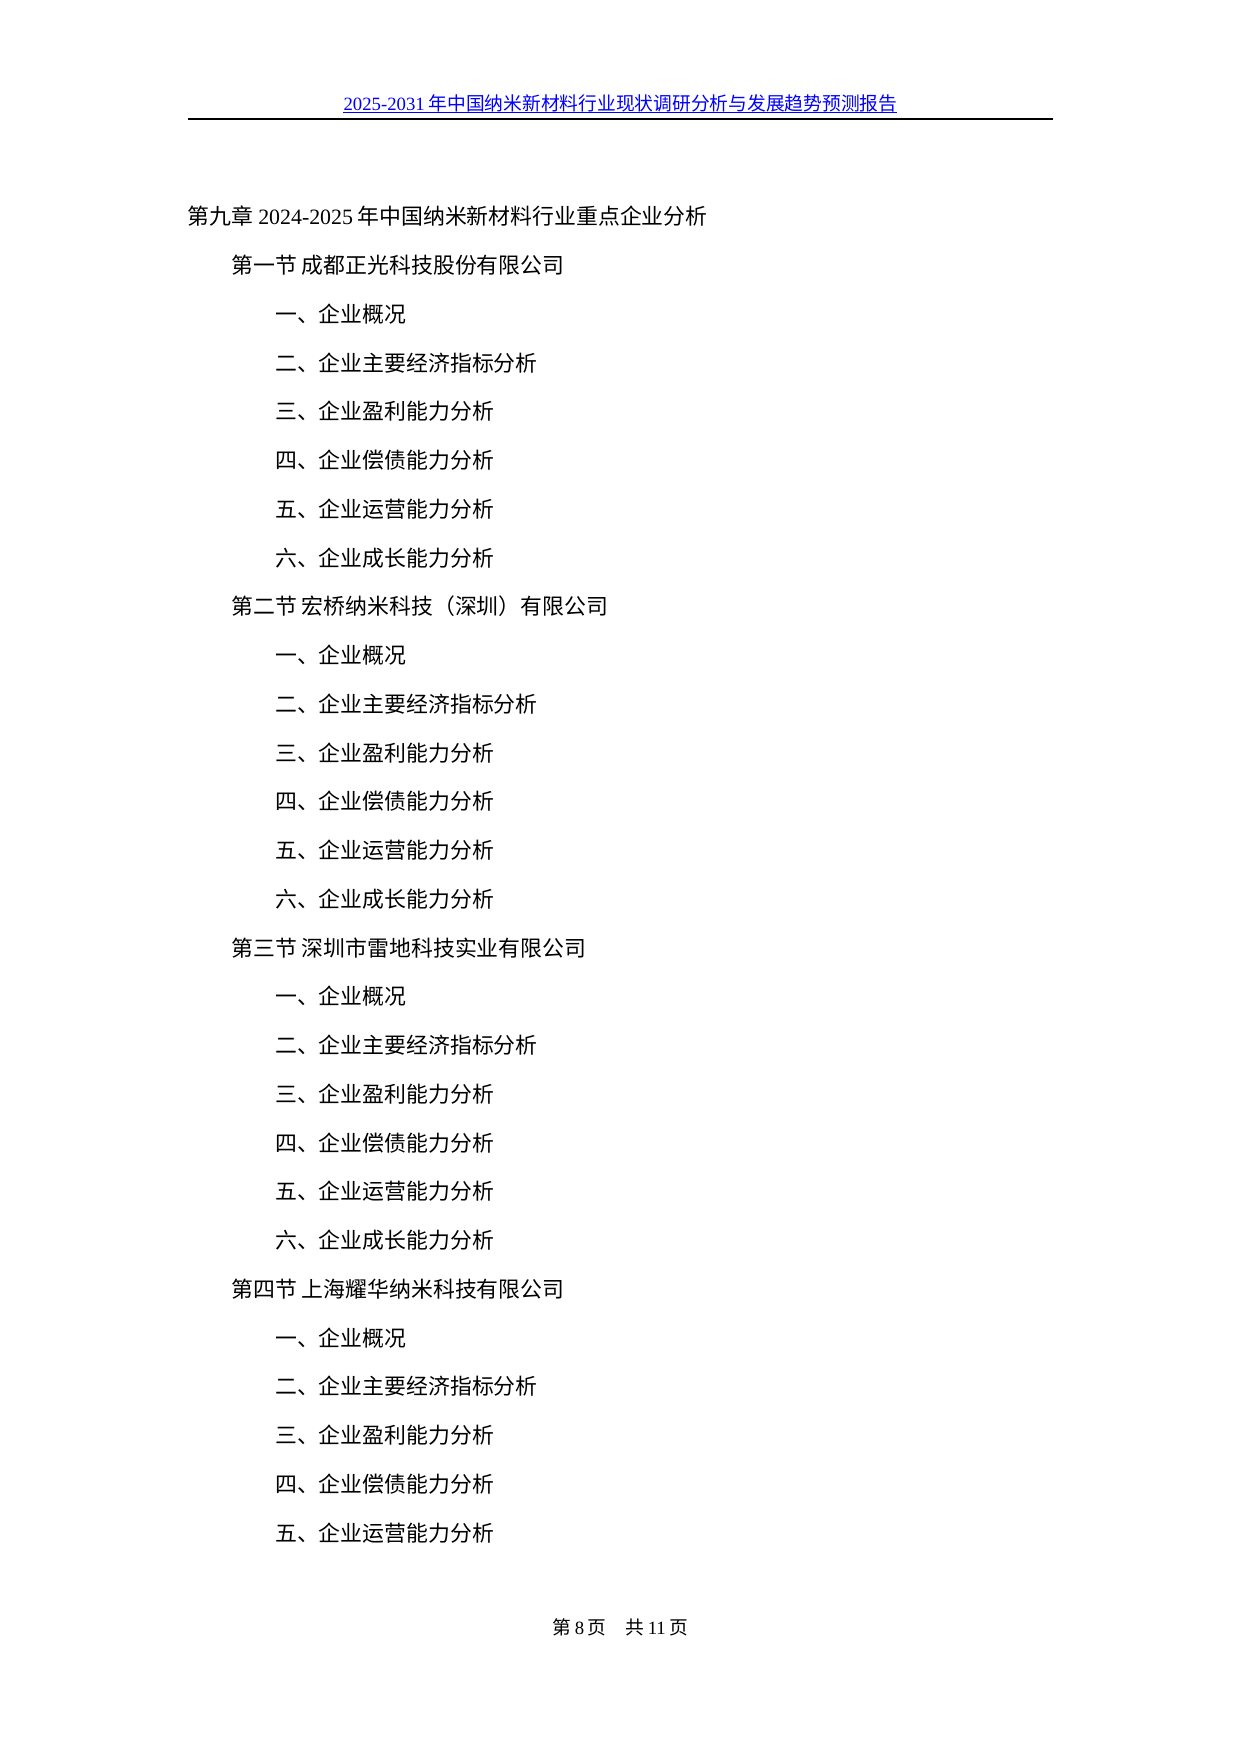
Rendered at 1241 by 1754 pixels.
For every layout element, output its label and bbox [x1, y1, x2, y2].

text [187, 150, 1053, 1548]
